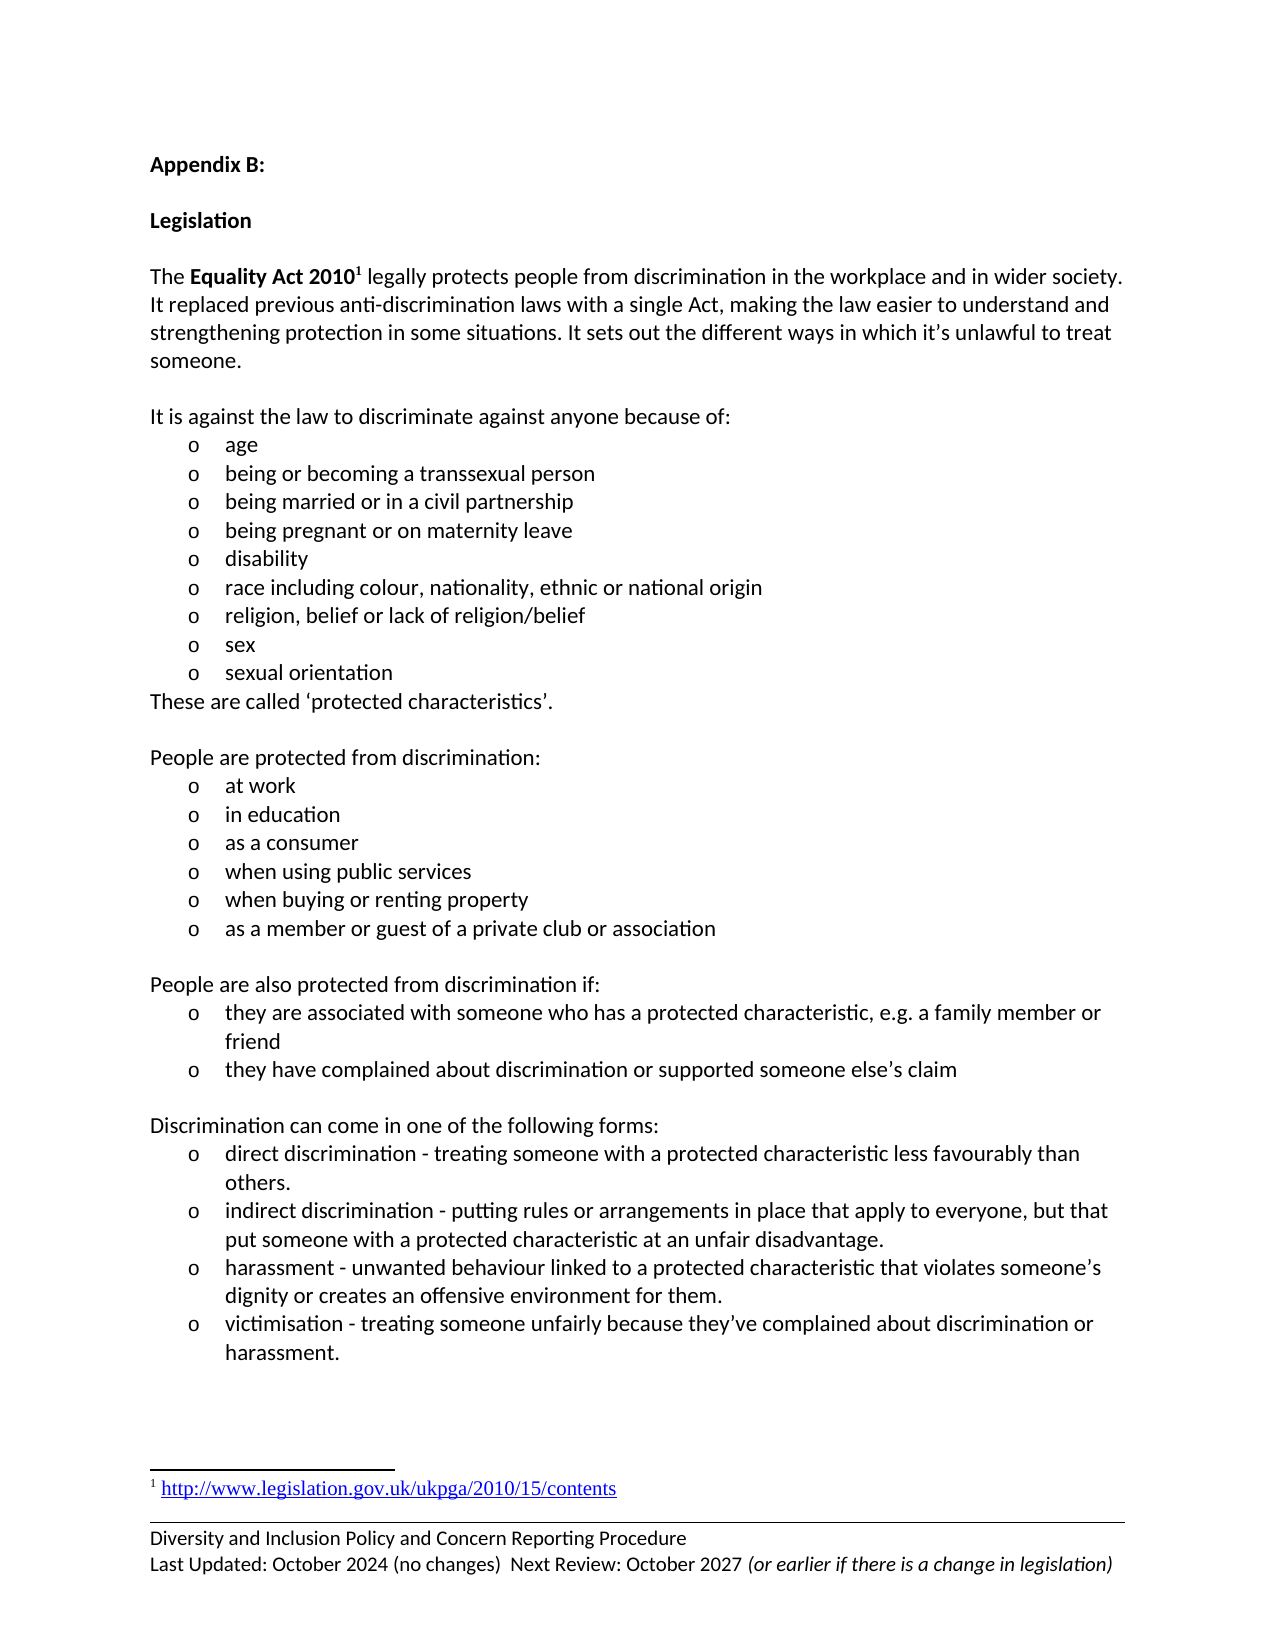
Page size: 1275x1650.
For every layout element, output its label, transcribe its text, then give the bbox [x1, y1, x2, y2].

list disability [187, 544, 1125, 573]
text People are protected from discrimination: [150, 743, 1125, 771]
list indirect discrimination - putting rules or arrangements in place that apply to everyone, but that put someone with a protected characteristic at an unfair disadvantage. [187, 1196, 1125, 1253]
list they have complained about discrimination or supported someone else’s claim [187, 1055, 1125, 1083]
list as a member or guest of a private club or association [187, 914, 1125, 942]
list being pregnant or on maternity leave [187, 516, 1125, 544]
list they are associated with someone who has a protected characteristic, e.g. a family member or friend [187, 998, 1125, 1055]
list race including colour, nationality, ethnic or national origin [187, 573, 1125, 601]
list religion, belief or lack of religion/belief [187, 601, 1125, 630]
list victimisation - treating someone unfairly because they’ve complained about discrimination or harassment. [187, 1309, 1125, 1366]
list when using public services [187, 857, 1125, 885]
list sexual orientation [187, 658, 1125, 687]
text The Equality Act 2010 legally protects people from discrimination in the workplace and in wider society. It replaced previous anti-discrimination laws with a single Act, making the law easier to understand and strengthening protection in some situations. It sets out the different ways in which it’s unlawful to treat someone. [150, 262, 1125, 374]
text Discrimination can come in one of the following forms: [150, 1112, 1125, 1139]
text Legislation [150, 206, 1125, 234]
text It is against the law to discriminate against anyone because of: [150, 402, 1125, 430]
text People are also protected from discrimination if: [150, 970, 1125, 998]
list when buying or renting property [187, 885, 1125, 914]
list direct discrimination - treating someone with a protected characteristic less favourably than others. [187, 1139, 1125, 1196]
list at work [187, 771, 1125, 800]
list sex [187, 630, 1125, 658]
list in education [187, 800, 1125, 828]
text Appendix B: [150, 150, 1125, 178]
list harassment - unwanted behaviour linked to a protected characteristic that violates someone’s dignity or creates an offensive environment for them. [187, 1253, 1125, 1309]
list being married or in a civil partnership [187, 487, 1125, 516]
list age [187, 430, 1125, 459]
text These are called ‘protected characteristics’. [150, 687, 1125, 715]
list being or becoming a transsexual person [187, 459, 1125, 487]
list as a consumer [187, 828, 1125, 857]
